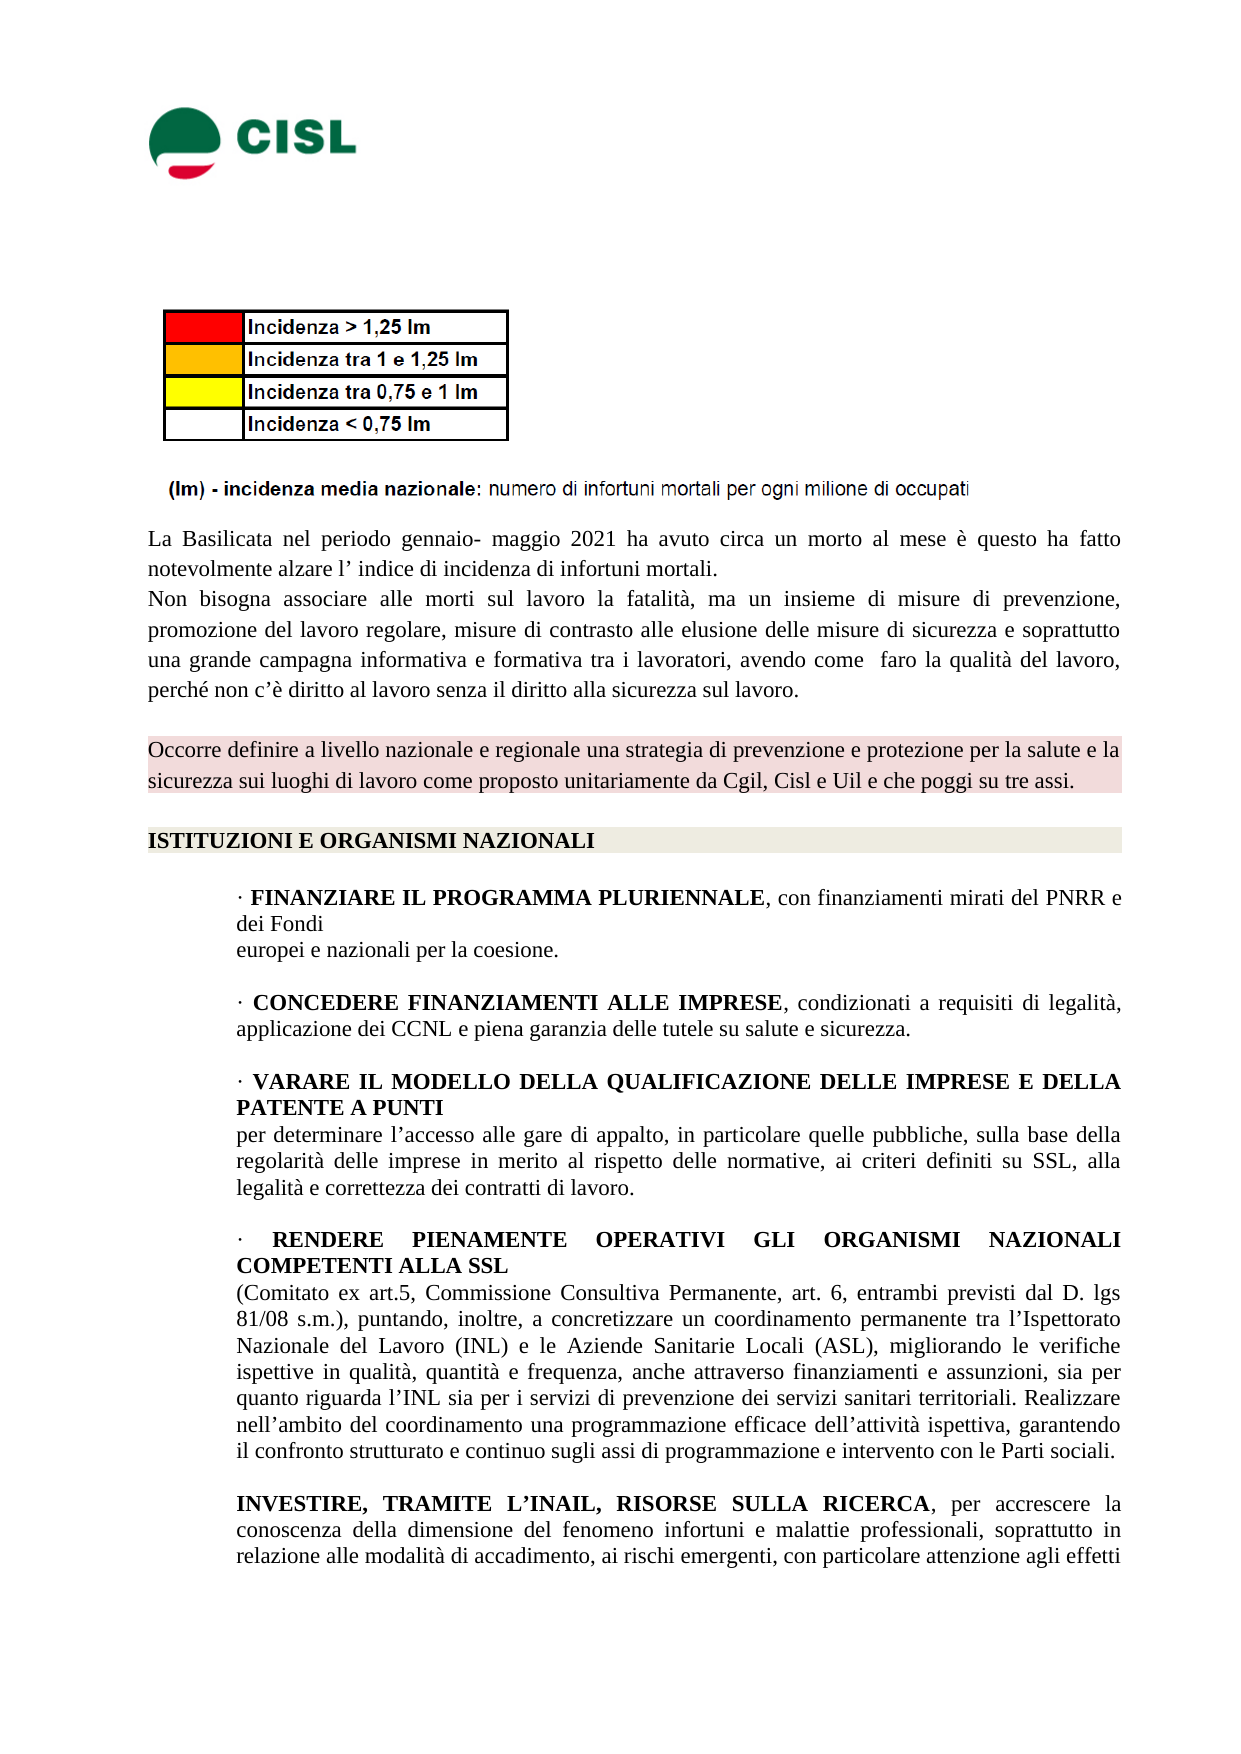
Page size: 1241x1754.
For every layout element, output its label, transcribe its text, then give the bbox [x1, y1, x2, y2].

text europei e nazionali per la coesione. [236, 936, 1122, 963]
text · VARARE IL MODELLO DELLA QUALIFICAZIONE DELLE IMPRESE E DELLA PATENTE A PUNTI [236, 1068, 1122, 1121]
text per determinare l’accesso alle gare di appalto, in particolare quelle pubbliche, sulla base della regolarità delle imprese in merito al rispetto delle normative, ai criteri definiti su SSL, alla legalità e correttezza dei contratti di lavoro. [236, 1121, 1122, 1200]
text ISTITUZIONI E ORGANISMI NAZIONALI [148, 827, 1122, 853]
text · CONCEDERE FINANZIAMENTI ALLE IMPRESE, condizionati a requisiti di legalità, applicazione dei CCNL e piena garanzia delle tutele su salute e sicurezza. [236, 989, 1122, 1042]
text La Basilicata nel periodo gennaio- maggio 2021 ha avuto circa un morto al mese è questo ha fatto notevolmente alzare l’ indice di incidenza di infortuni mortali. [148, 525, 1122, 582]
text Non bisogna associare alle morti sul lavoro la fatalità, ma un insieme di misure di prevenzione, promozione del lavoro regolare, misure di contrasto alle elusione delle misure di sicurezza e soprattutto una grande campagna informativa e formativa tra i lavoratori, avendo come faro la qualità del lavoro, perché non c’è diritto al lavoro senza il diritto alla sicurezza sul lavoro. [148, 585, 1122, 702]
text · RENDERE PIENAMENTE OPERATIVI GLI ORGANISMI NAZIONALI COMPETENTI ALLA SSL [236, 1226, 1122, 1279]
picture [0, 1, 1241, 297]
text (Comitato ex art.5, Commissione Consultiva Permanente, art. 6, entrambi previsti dal D. lgs 81/08 s.m.), puntando, inoltre, a concretizzare un coordinamento permanente tra l’Ispettorato Nazionale del Lavoro (INL) e le Aziende Sanitarie Locali (ASL), migliorando le verifiche ispettive in qualità, quantità e frequenza, anche attraverso finanziamenti e assunzioni, sia per quanto riguarda l’INL sia per i servizi di prevenzione dei servizi sanitari territoriali. Realizzare nell’ambito del coordinamento una programmazione efficace dell’attività ispettiva, garantendo il confronto strutturato e continuo sugli assi di programmazione e intervento con le Parti sociali. [236, 1279, 1122, 1463]
text Occorre definire a livello nazionale e regionale una strategia di prevenzione e protezione per la salute e la sicurezza sui luoghi di lavoro come proposto unitariamente da Cgil, Cisl e Uil e che poggi su tre assi. [148, 736, 1122, 793]
text · FINANZIARE IL PROGRAMMA PLURIENNALE, con finanziamenti mirati del PNRR e dei Fondi [236, 884, 1122, 936]
